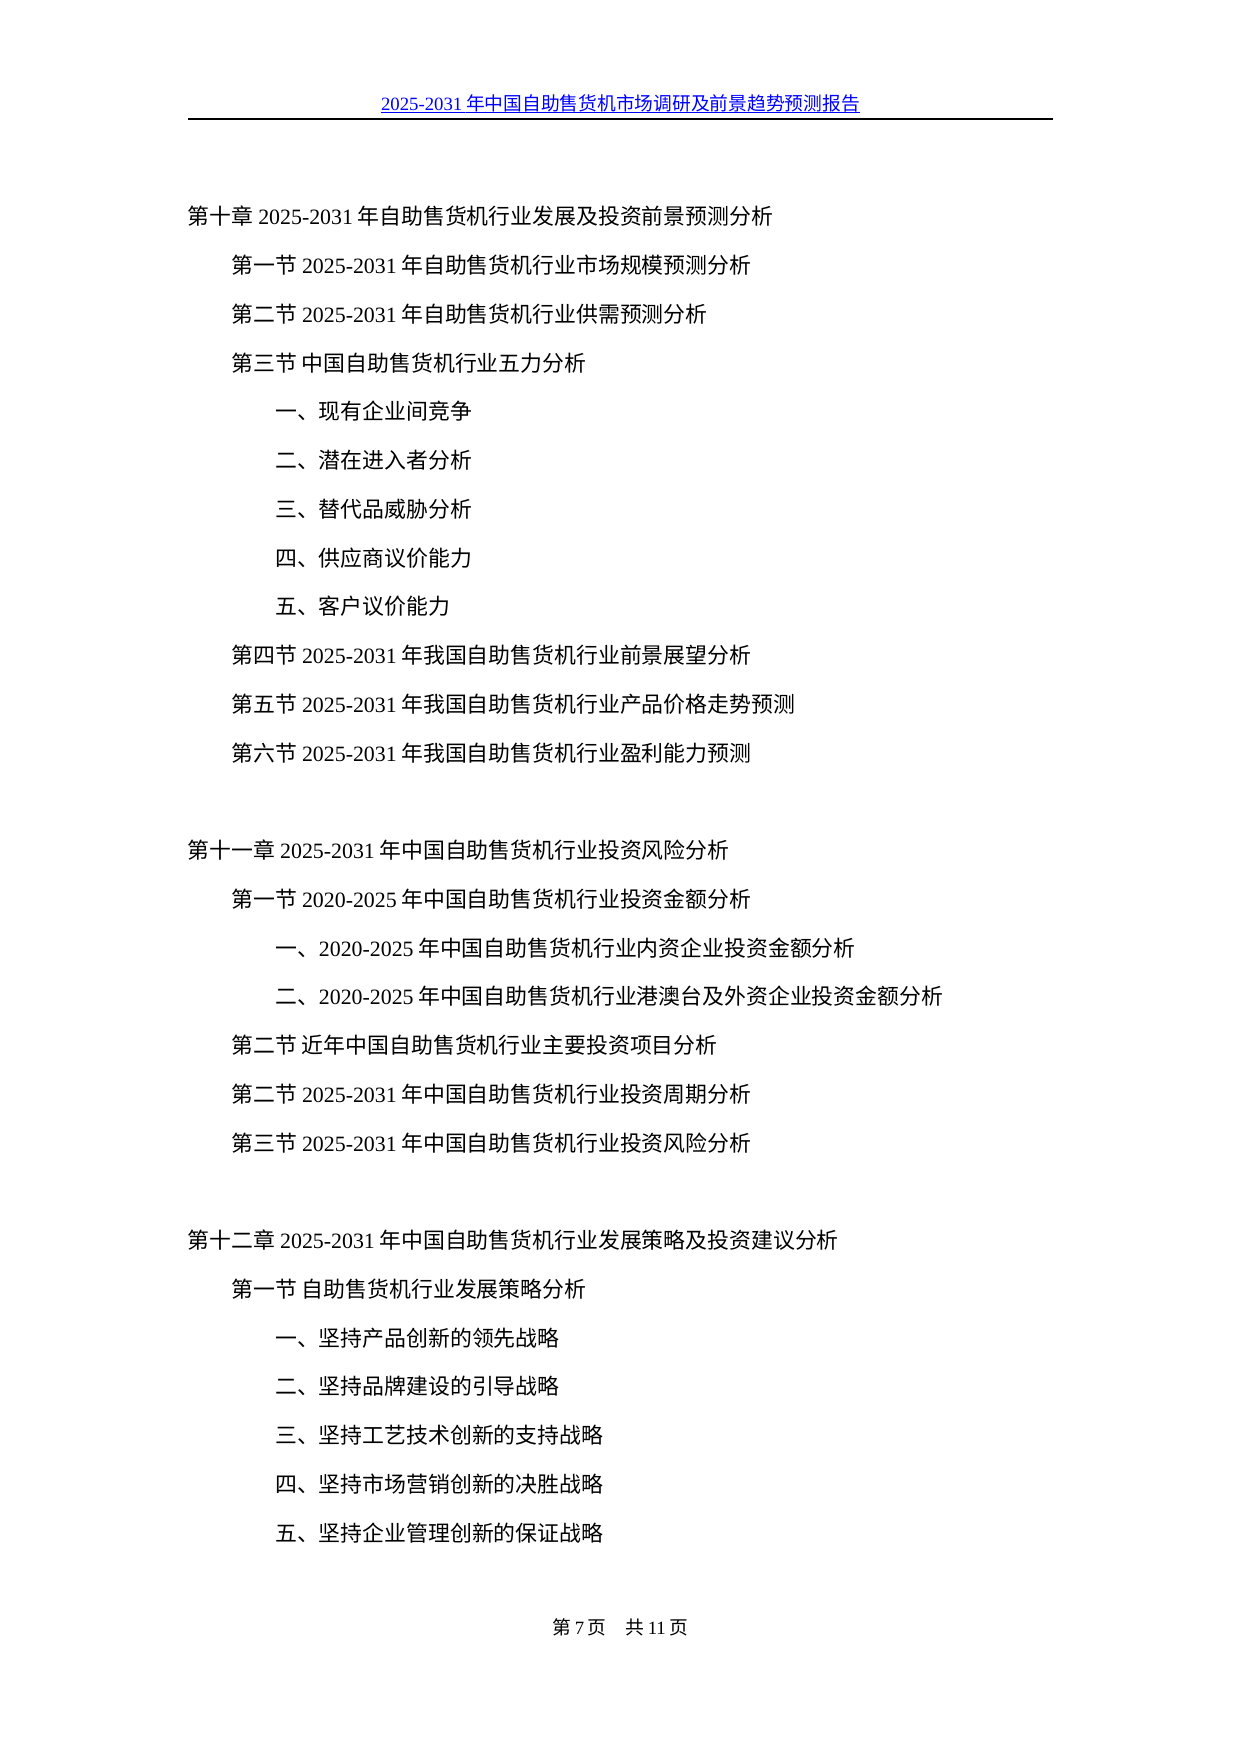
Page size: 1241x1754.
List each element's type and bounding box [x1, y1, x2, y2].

text [187, 150, 1053, 1548]
